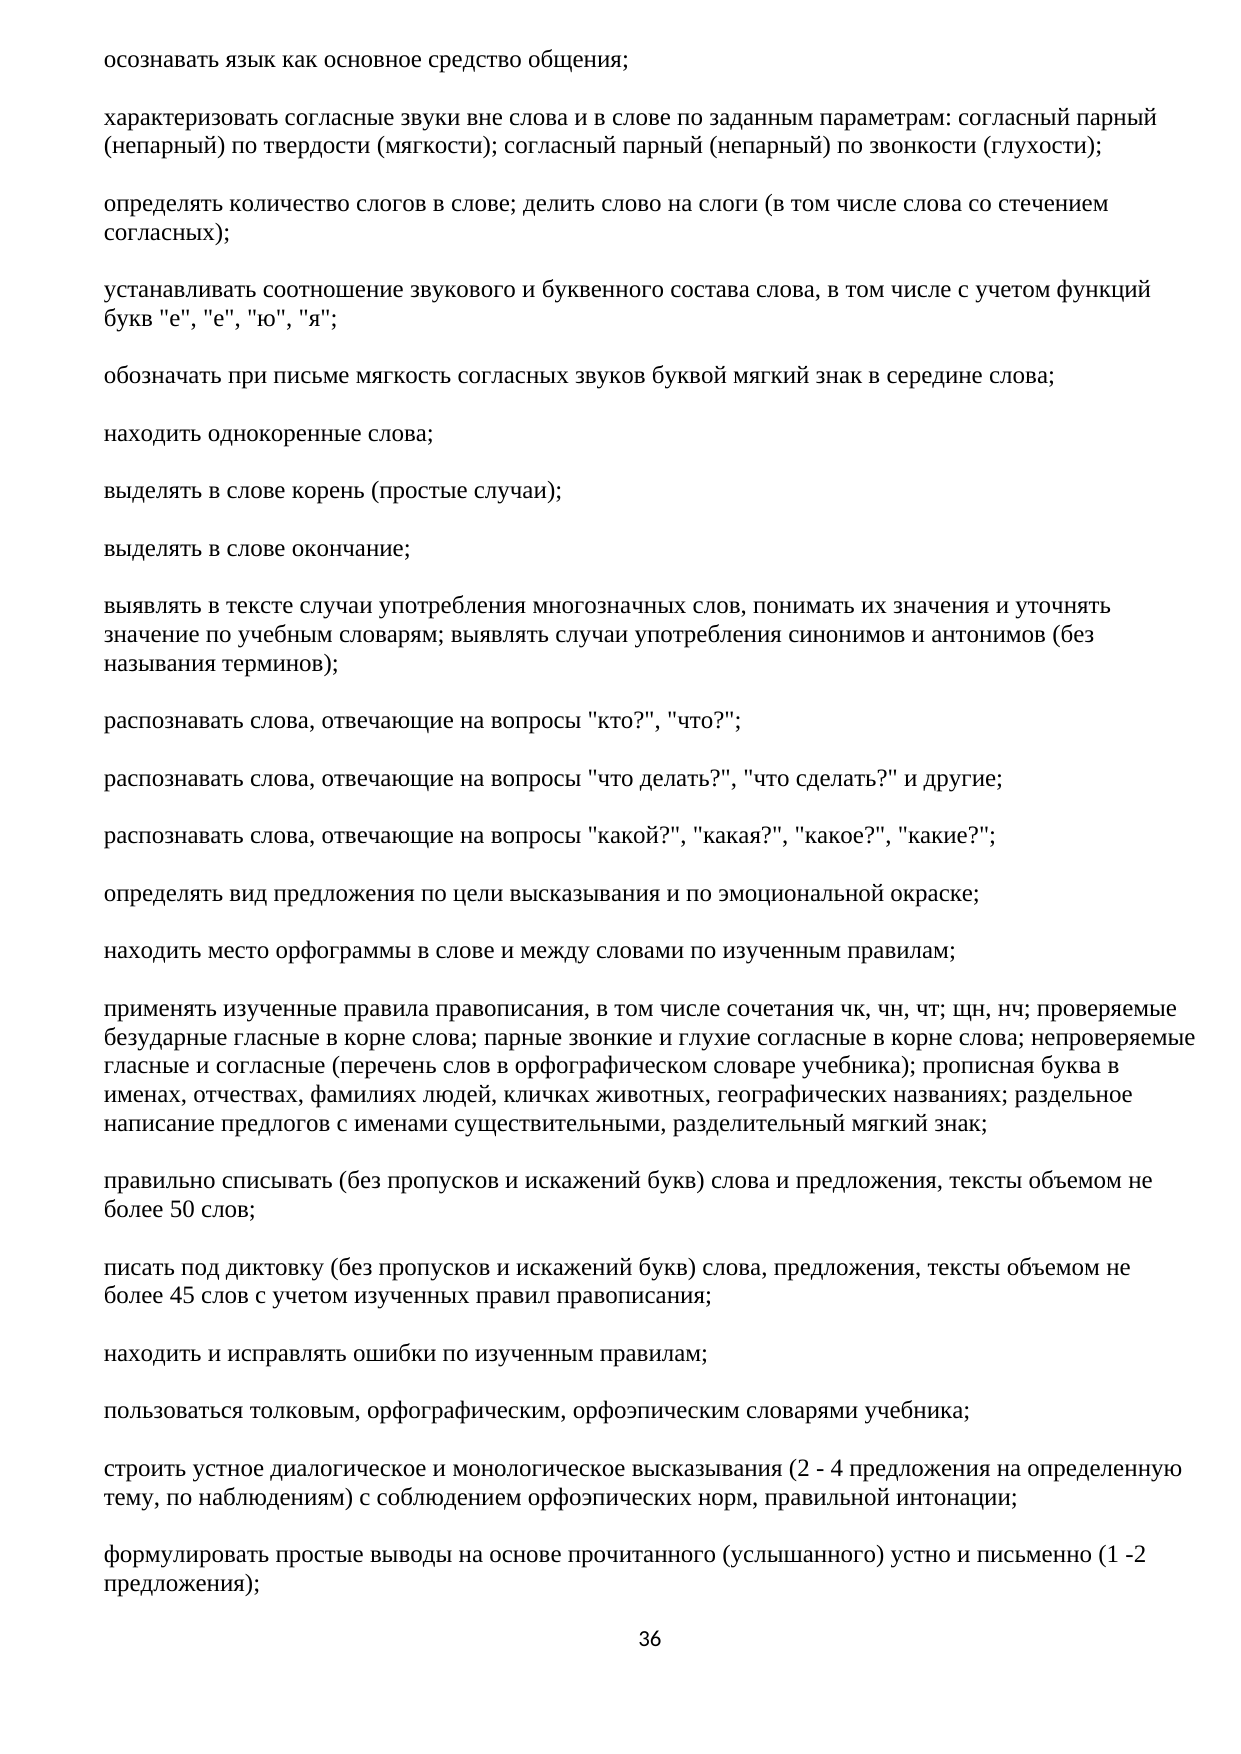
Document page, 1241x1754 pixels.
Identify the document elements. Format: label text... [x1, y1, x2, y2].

text находить однокоренные слова; [103, 389, 1196, 447]
text обозначать при письме мягкость согласных звуков буквой мягкий знак в середине слова; [103, 332, 1196, 389]
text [103, 44, 1196, 73]
text распознавать слова, отвечающие на вопросы "кто?", "что?"; [103, 677, 1196, 734]
text пользоваться толковым, орфографическим, орфоэпическим словарями учебника; [103, 1367, 1196, 1424]
text находить место орфограммы в слове и между словами по изученным правилам; [103, 907, 1196, 964]
text распознавать слова, отвечающие на вопросы "какой?", "какая?", "какое?", "какие?"; [103, 792, 1196, 849]
text определять вид предложения по цели высказывания и по эмоциональной окраске; [103, 849, 1196, 907]
text формулировать простые выводы на основе прочитанного (услышанного) устно и письменно (1 -2 предложения); [103, 1511, 1196, 1597]
text определять количество слогов в слове; делить слово на слоги (в том числе слова со стечением согласных); [103, 159, 1196, 246]
text распознавать слова, отвечающие на вопросы "что делать?", "что сделать?" и другие; [103, 734, 1196, 792]
text правильно списывать (без пропусков и искажений букв) слова и предложения, тексты объемом не более 50 слов; [103, 1137, 1196, 1223]
text применять изученные правила правописания, в том числе сочетания чк, чн, чт; щн, нч; проверяемые безударные гласные в корне слова; парные звонкие и глухие согласные в корне слова; непроверяемые гласные и согласные (перечень слов в орфографическом словаре учебника); прописная буква в именах, отчествах, фамилиях людей, кличках животных, географических названиях; раздельное написание предлогов с именами существительными, разделительный мягкий знак; [103, 964, 1196, 1137]
text находить и исправлять ошибки по изученным правилам; [103, 1309, 1196, 1367]
text выделять в слове окончание; [103, 504, 1196, 562]
text писать под диктовку (без пропусков и искажений букв) слова, предложения, тексты объемом не более 45 слов с учетом изученных правил правописания; [103, 1223, 1196, 1309]
text строить устное диалогическое и монологическое высказывания (2 - 4 предложения на определенную тему, по наблюдениям) с соблюдением орфоэпических норм, правильной интонации; [103, 1424, 1196, 1511]
text устанавливать соотношение звукового и буквенного состава слова, в том числе с учетом функций букв "е", "е", "ю", "я"; [103, 246, 1196, 332]
text выделять в слове корень (простые случаи); [103, 447, 1196, 504]
text выявлять в тексте случаи употребления многозначных слов, понимать их значения и уточнять значение по учебным словарям; выявлять случаи употребления синонимов и антонимов (без называния терминов); [103, 562, 1196, 677]
text характеризовать согласные звуки вне слова и в слове по заданным параметрам: согласный парный (непарный) по твердости (мягкости); согласный парный (непарный) по звонкости (глухости); [103, 73, 1196, 159]
